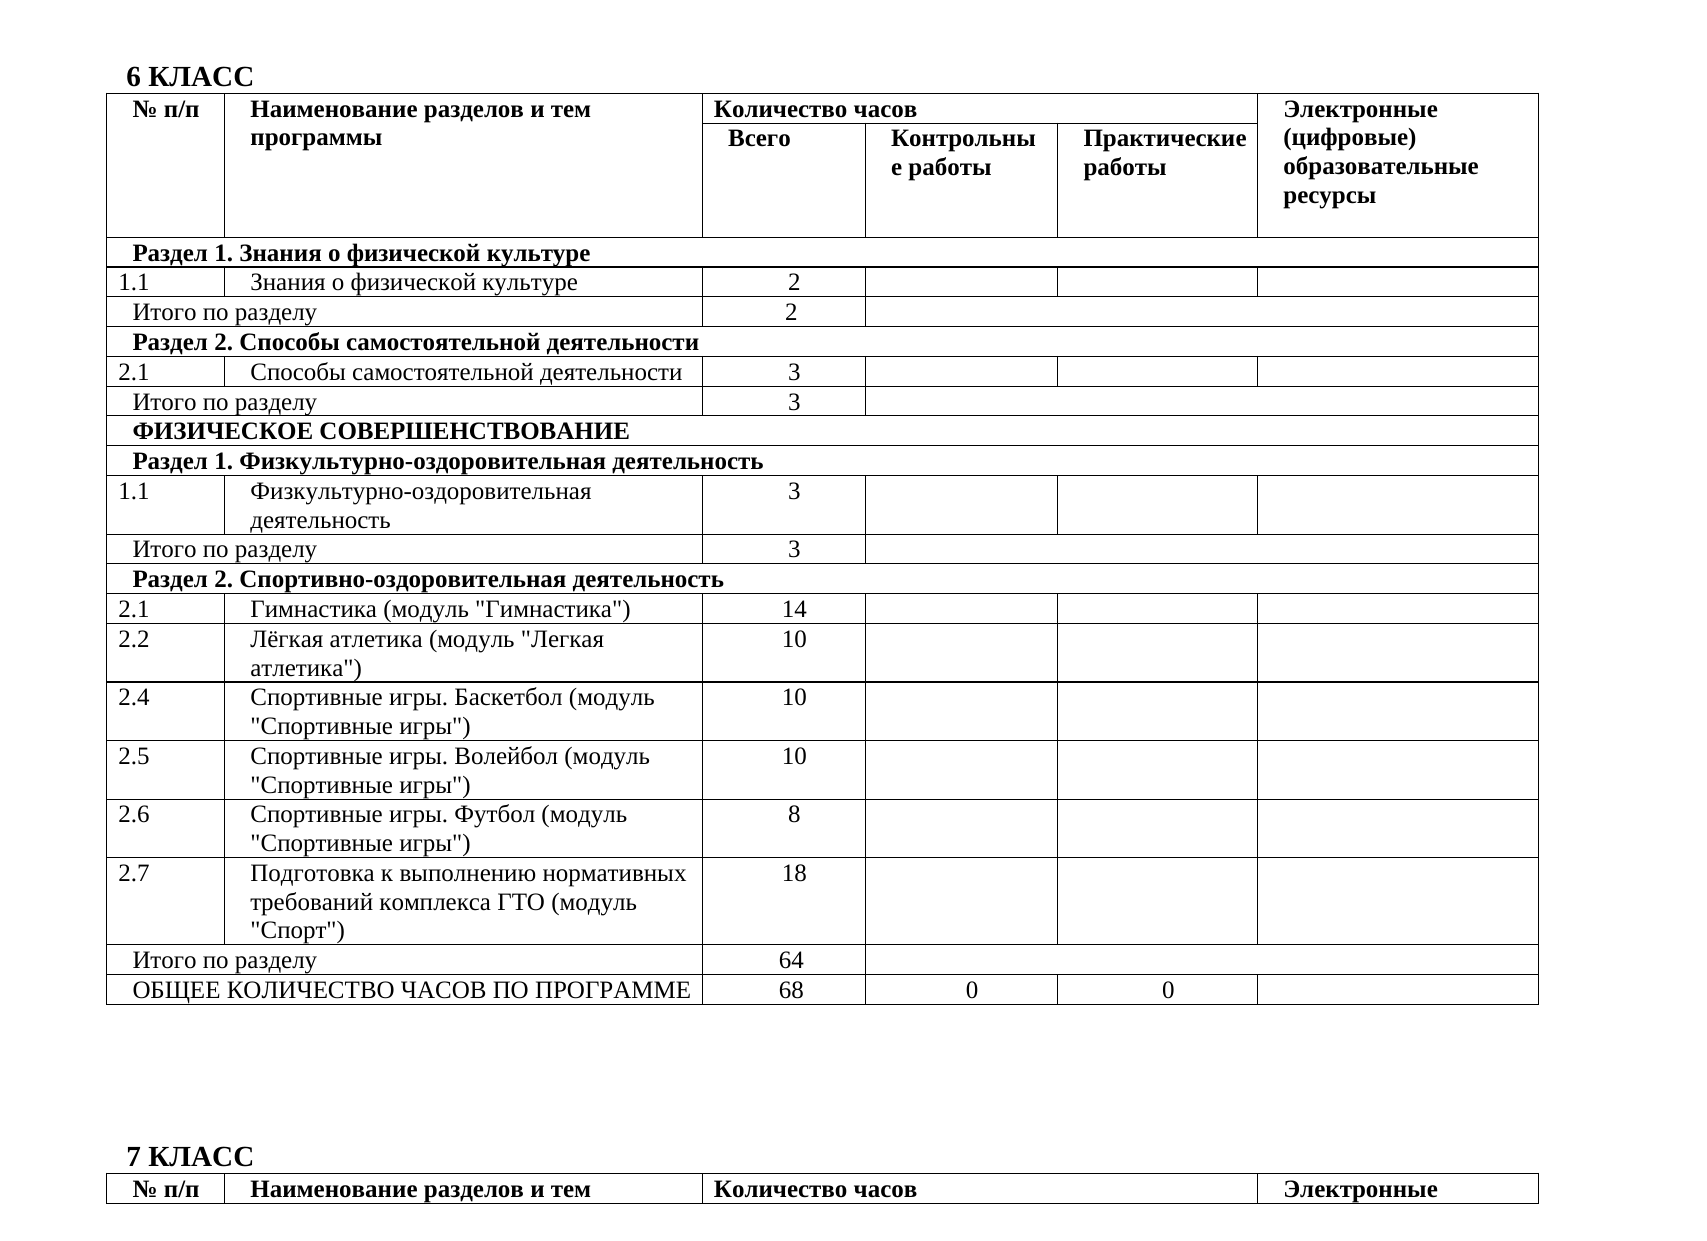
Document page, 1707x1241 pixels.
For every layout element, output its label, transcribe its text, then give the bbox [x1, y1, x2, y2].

table_cell [866, 858, 1057, 944]
table_cell [866, 387, 1538, 415]
table_cell [1258, 476, 1538, 533]
table_cell 10 [703, 683, 865, 740]
table_cell [1258, 741, 1538, 798]
table_cell [866, 357, 1057, 386]
table_cell [1058, 357, 1257, 386]
table_cell Итого по разделу [107, 945, 702, 974]
table_cell Раздел 1. Знания о физической культуре [107, 238, 1538, 266]
table_cell Спортивные игры. Волейбол (модуль "Спортивные игры") [225, 741, 702, 798]
table_cell 2.1 [107, 594, 224, 623]
table_cell 2.7 [107, 858, 224, 944]
table_cell [866, 476, 1057, 533]
table_cell 2 [703, 297, 865, 326]
table_cell Способы самостоятельной деятельности [225, 357, 702, 386]
table_cell [866, 800, 1057, 857]
table_cell ОБЩЕЕ КОЛИЧЕСТВО ЧАСОВ ПО ПРОГРАММЕ [107, 975, 702, 1004]
table_cell Подготовка к выполнению нормативных требований комплекса ГТО (модуль "Спорт") [225, 858, 702, 944]
table_cell Практические работы [1058, 124, 1257, 237]
table_header Электронные (цифровые) образовательные ресурсы [1258, 94, 1538, 237]
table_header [1258, 1174, 1538, 1202]
table_cell 0 [1058, 975, 1257, 1004]
table_cell [1258, 357, 1538, 386]
table_cell [1058, 800, 1257, 857]
table_cell Лёгкая атлетика (модуль "Легкая атлетика") [225, 624, 702, 681]
table_cell [866, 594, 1057, 623]
table_cell Итого по разделу [107, 535, 702, 563]
table_cell [1058, 594, 1257, 623]
table_cell ФИЗИЧЕСКОЕ СОВЕРШЕНСТВОВАНИЕ [107, 416, 1538, 445]
table_cell [1258, 800, 1538, 857]
table_header Наименование разделов и тем программы [225, 94, 702, 237]
table_cell 1.1 [107, 268, 224, 296]
table_cell 64 [703, 945, 865, 974]
table_cell 3 [703, 357, 865, 386]
table_cell 2.4 [107, 683, 224, 740]
table_cell Спортивные игры. Футбол (модуль "Спортивные игры") [225, 800, 702, 857]
table_cell Знания о физической культуре [225, 268, 702, 296]
table_cell [1058, 476, 1257, 533]
table_cell Контрольные работы [866, 124, 1057, 237]
table_cell [1258, 268, 1538, 296]
table_cell 2.1 [107, 357, 224, 386]
table_cell 10 [703, 624, 865, 681]
table_cell [866, 535, 1538, 563]
text 6 КЛАСС [119, 59, 1653, 93]
table_cell 3 [703, 535, 865, 563]
table_cell [1258, 858, 1538, 944]
table_cell [866, 741, 1057, 798]
table_cell 2.2 [107, 624, 224, 681]
text 7 КЛАСС [119, 1139, 1653, 1173]
table_cell Раздел 2. Способы самостоятельной деятельности [107, 327, 1538, 356]
table_cell Раздел 2. Спортивно-оздоровительная деятельность [107, 564, 1538, 593]
table_cell Физкультурно-оздоровительная деятельность [225, 476, 702, 533]
table_header Количество часов [703, 1174, 1257, 1202]
table_cell Всего [703, 124, 865, 237]
table_cell [866, 297, 1538, 326]
table_cell Гимнастика (модуль "Гимнастика") [225, 594, 702, 623]
table_cell [1058, 858, 1257, 944]
table_cell [866, 268, 1057, 296]
table_cell 14 [703, 594, 865, 623]
table_cell [1058, 268, 1257, 296]
table_cell 0 [866, 975, 1057, 1004]
table_cell [866, 945, 1538, 974]
table_cell 2 [703, 268, 865, 296]
table_cell [1058, 624, 1257, 681]
table_cell 68 [703, 975, 865, 1004]
table_cell [866, 624, 1057, 681]
table_header Количество часов [703, 94, 1257, 122]
table_cell [1058, 683, 1257, 740]
table_cell 18 [703, 858, 865, 944]
table_cell Итого по разделу [107, 387, 702, 415]
table_cell Итого по разделу [107, 297, 702, 326]
table_cell 1.1 [107, 476, 224, 533]
table_cell 3 [703, 387, 865, 415]
table_cell 2.5 [107, 741, 224, 798]
table_cell 2.6 [107, 800, 224, 857]
table_cell [1258, 594, 1538, 623]
table_cell 10 [703, 741, 865, 798]
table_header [225, 1174, 702, 1202]
table_cell Спортивные игры. Баскетбол (модуль "Спортивные игры") [225, 683, 702, 740]
table_cell Раздел 1. Физкультурно-оздоровительная деятельность [107, 446, 1538, 475]
table_cell [1258, 975, 1538, 1004]
table_cell [866, 683, 1057, 740]
table_cell [1258, 683, 1538, 740]
table_cell 8 [703, 800, 865, 857]
table_header № п/п [107, 1174, 224, 1202]
table_header № п/п [107, 94, 224, 237]
table_cell [1258, 624, 1538, 681]
table_cell 3 [703, 476, 865, 533]
table_cell [1058, 741, 1257, 798]
